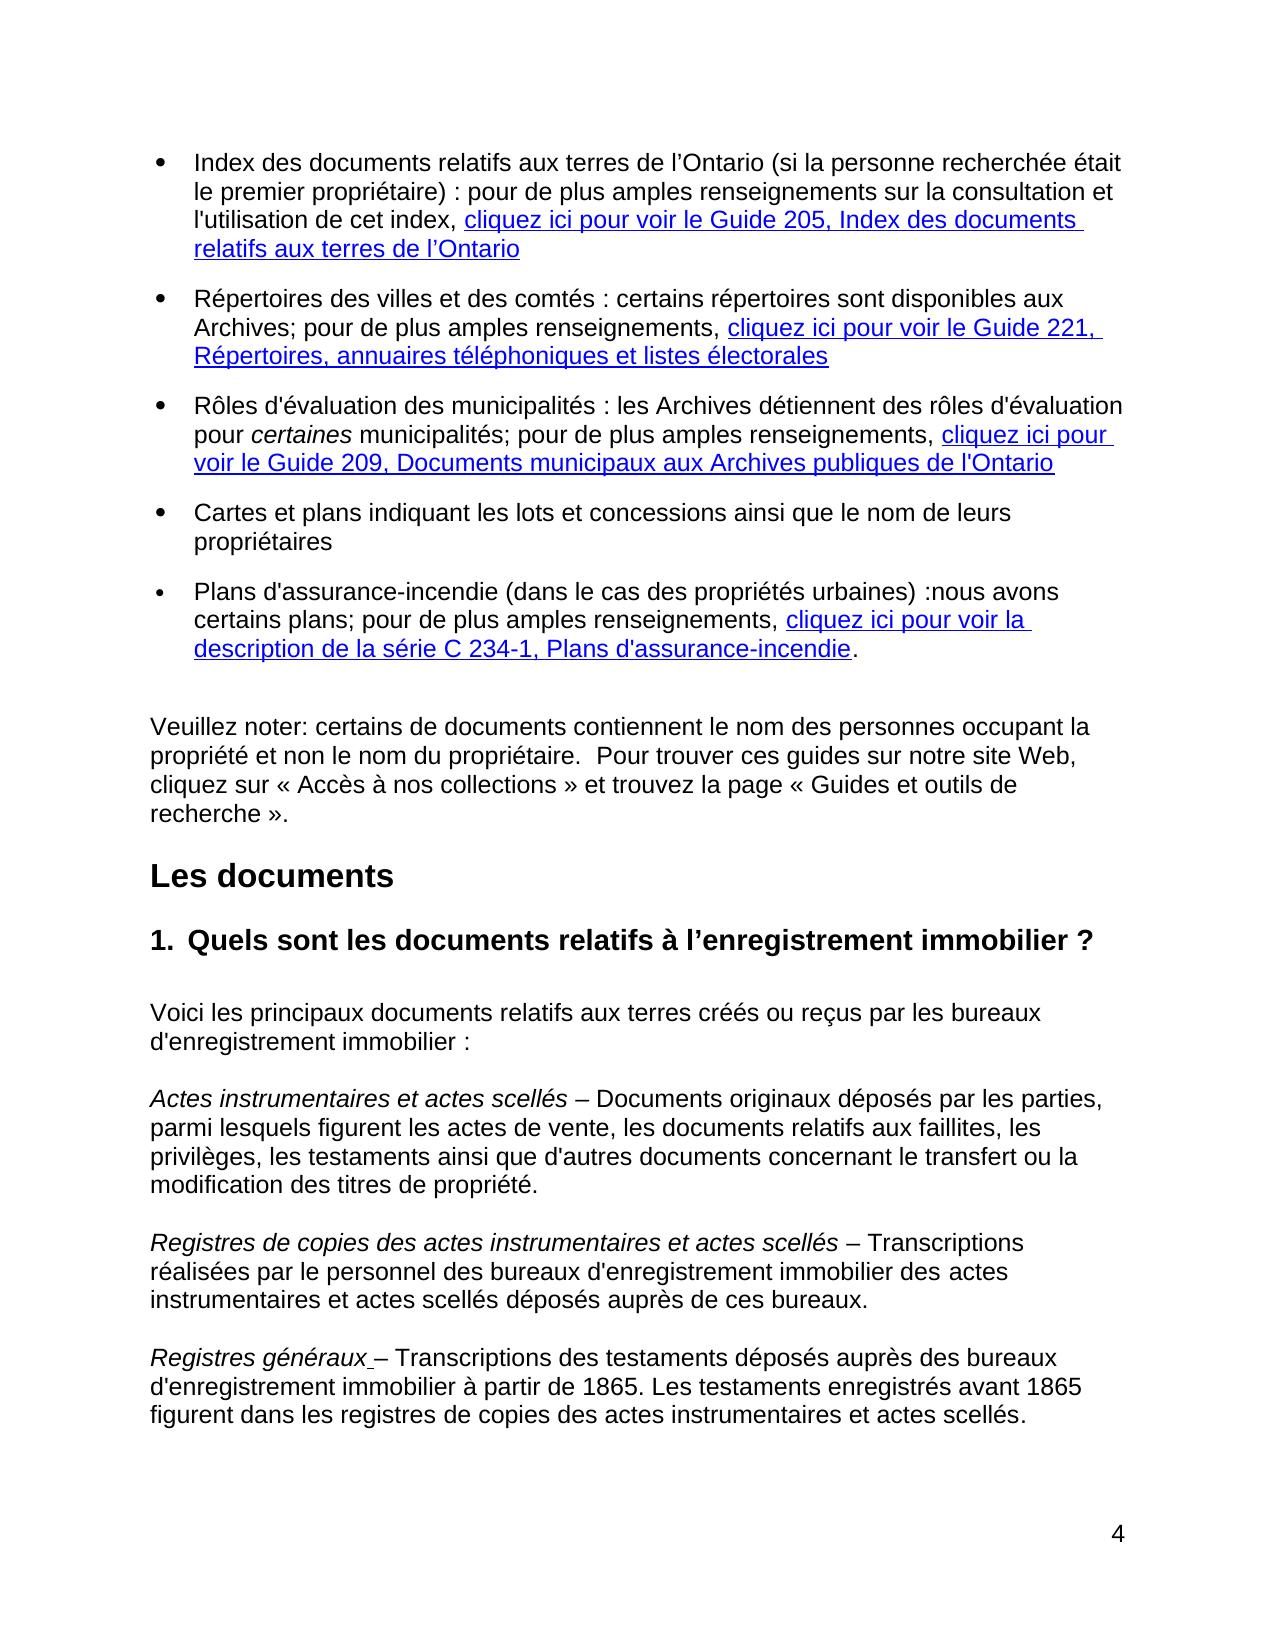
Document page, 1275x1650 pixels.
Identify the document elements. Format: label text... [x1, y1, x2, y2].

list Répertoires des villes et des comtés : certains répertoires sont disponibles aux Archives; pour de plus amples renseignements, cliquez ici pour voir le Guide 221, Répertoires, annuaires téléphoniques et listes électorales [156, 284, 1125, 370]
list Cartes et plans indiquant les lots et concessions ainsi que le nom de leurs propriétaires [156, 498, 1125, 556]
text Registres généraux – Transcriptions des testaments déposés auprès des bureaux d'enregistrement immobilier à partir de 1865. Les testaments enregistrés avant 1865 figurent dans les registres de copies des actes instrumentaires et actes scellés. [150, 1343, 1125, 1429]
list Index des documents relatifs aux terres de l’Ontario (si la personne recherchée était le premier propriétaire) : pour de plus amples renseignements sur la consultation et l'utilisation de cet index, cliquez ici pour voir le Guide 205, Index des documents relatifs aux terres de l’Ontario [156, 148, 1125, 263]
list Rôles d'évaluation des municipalités : les Archives détiennent des rôles d'évaluation pour certaines municipalités; pour de plus amples renseignements, cliquez ici pour voir le Guide 209, Documents municipaux aux Archives publiques de l'Ontario [156, 391, 1125, 477]
list Plans d'assurance-incendie (dans le cas des propriétés urbaines) :nous avons certains plans; pour de plus amples renseignements, cliquez ici pour voir la description de la série C 234-1, Plans d'assurance-incendie. [156, 576, 1125, 663]
text Veuillez noter: certains de documents contiennent le nom des personnes occupant la propriété et non le nom du propriétaire. Pour trouver ces guides sur notre site Web, cliquez sur « Accès à nos collections » et trouvez la page « Guides et outils de recherche ». [150, 712, 1125, 827]
subtitle Quels sont les documents relatifs à l’enregistrement immobilier ? [150, 923, 1125, 957]
text Actes instrumentaires et actes scellés – Documents originaux déposés par les parties, parmi lesquels figurent les actes de vente, les documents relatifs aux faillites, les privilèges, les testaments ainsi que d'autres documents concernant le transfert ou la modification des titres de propriété. [150, 1084, 1125, 1199]
text Voici les principaux documents relatifs aux terres créés ou reçus par les bureaux d'enregistrement immobilier : [150, 998, 1125, 1056]
text Registres de copies des actes instrumentaires et actes scellés – Transcriptions réalisées par le personnel des bureaux d'enregistrement immobilier des actes instrumentaires et actes scellés déposés auprès de ces bureaux. [150, 1228, 1125, 1314]
subtitle Les documents [150, 856, 1125, 894]
